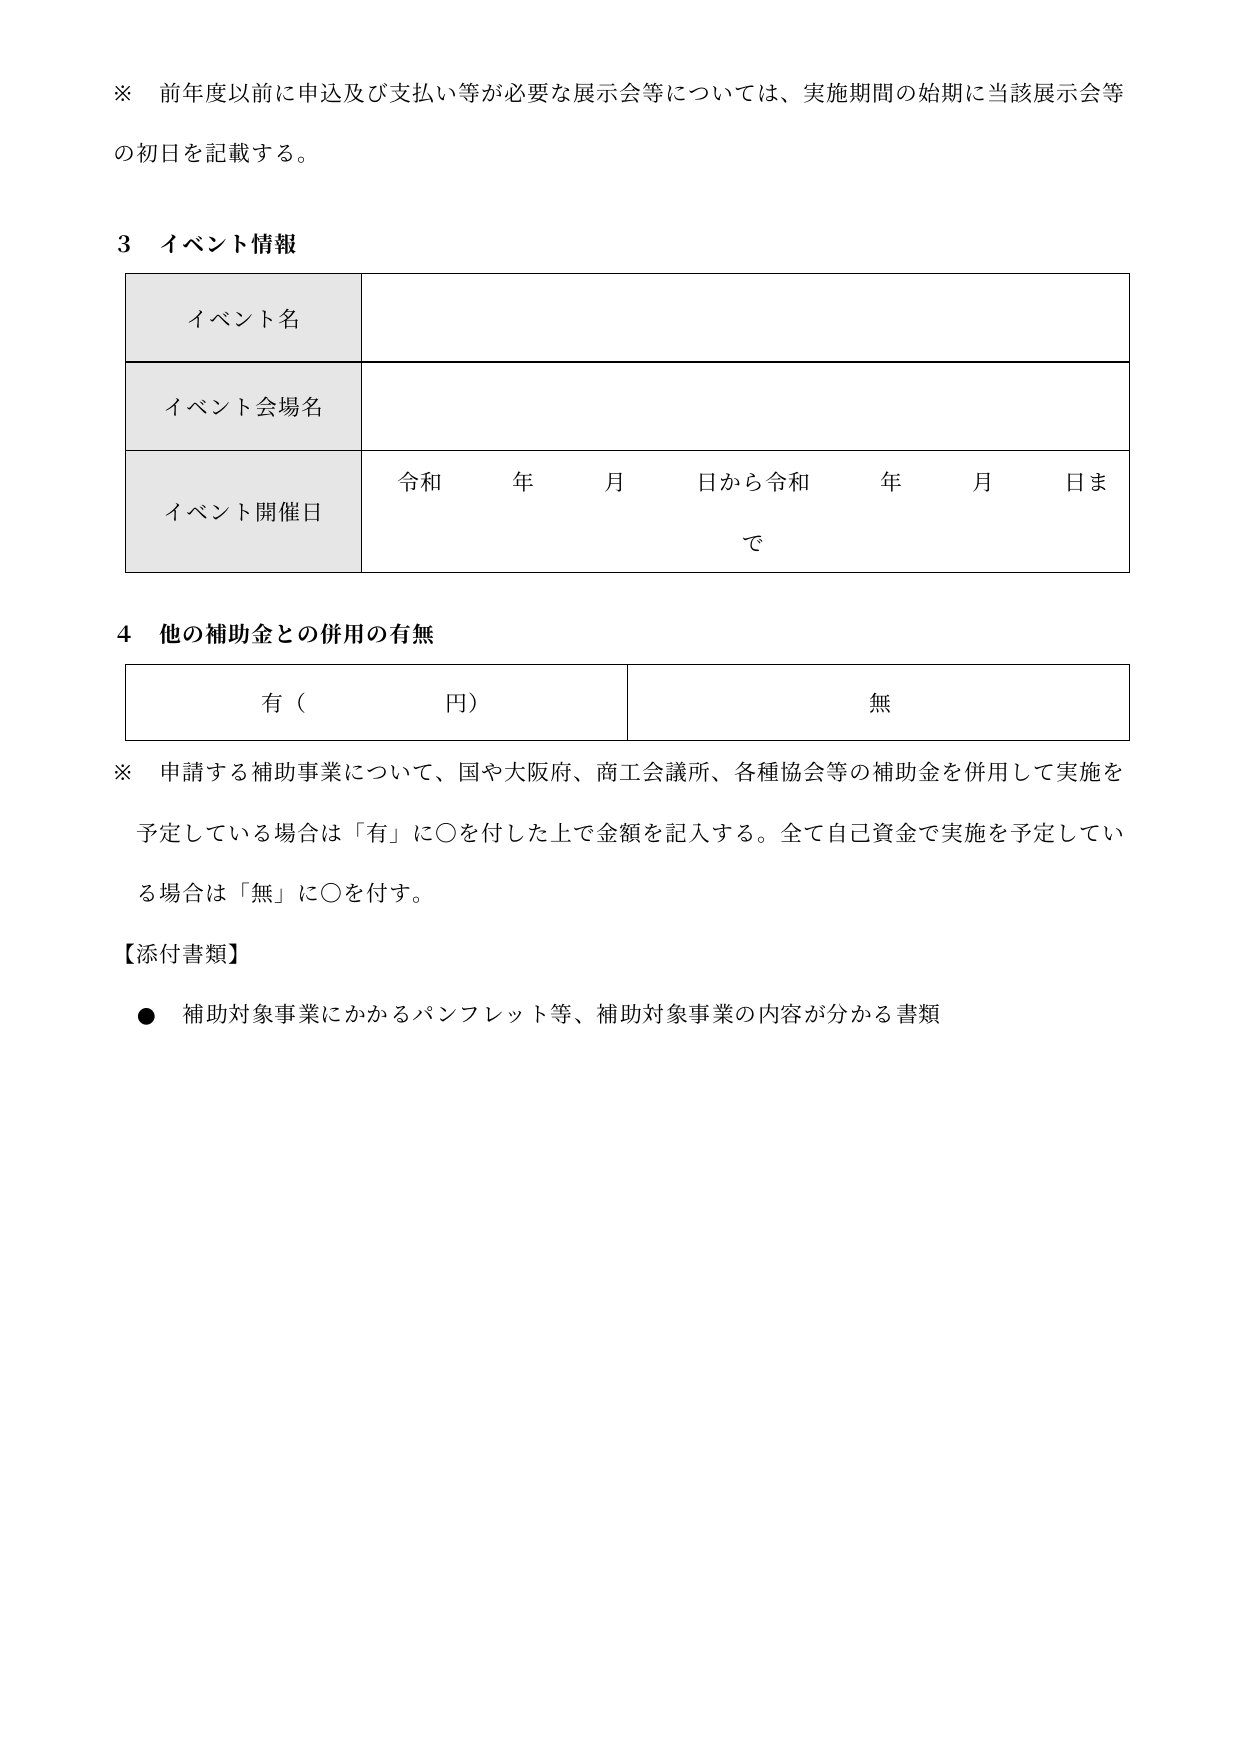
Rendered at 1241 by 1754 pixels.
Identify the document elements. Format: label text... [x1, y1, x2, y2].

table_header [362, 274, 1129, 361]
table_header 無 [628, 665, 1129, 740]
table_header イベント名 [126, 274, 361, 361]
table_header 有（ 円） [126, 665, 627, 740]
text ３ イベント情報 [114, 212, 1127, 273]
text ● 補助対象事業にかかるパンフレット等、補助対象事業の内容が分かる書類 [114, 983, 1127, 1043]
table_cell 令和 年 月 日から令和 年 月 日まで [362, 451, 1129, 572]
table_cell イベント会場名 [126, 363, 361, 450]
table_cell [362, 363, 1129, 450]
text ※ 前年度以前に申込及び支払い等が必要な展示会等については、実施期間の始期に当該展示会等の初日を記載する。 [114, 61, 1127, 182]
text ４ 他の補助金との併用の有無 [114, 603, 1127, 663]
text 【添付書類】 [114, 922, 1127, 983]
text ※ 申請する補助事業について、国や大阪府、商工会議所、各種協会等の補助金を併用して実施を予定している場合は「有」に〇を付した上で金額を記入する。全て自己資金で実施を予定している場合は「無」に〇を付す。 [114, 741, 1127, 922]
table_cell イベント開催日 [126, 451, 361, 572]
